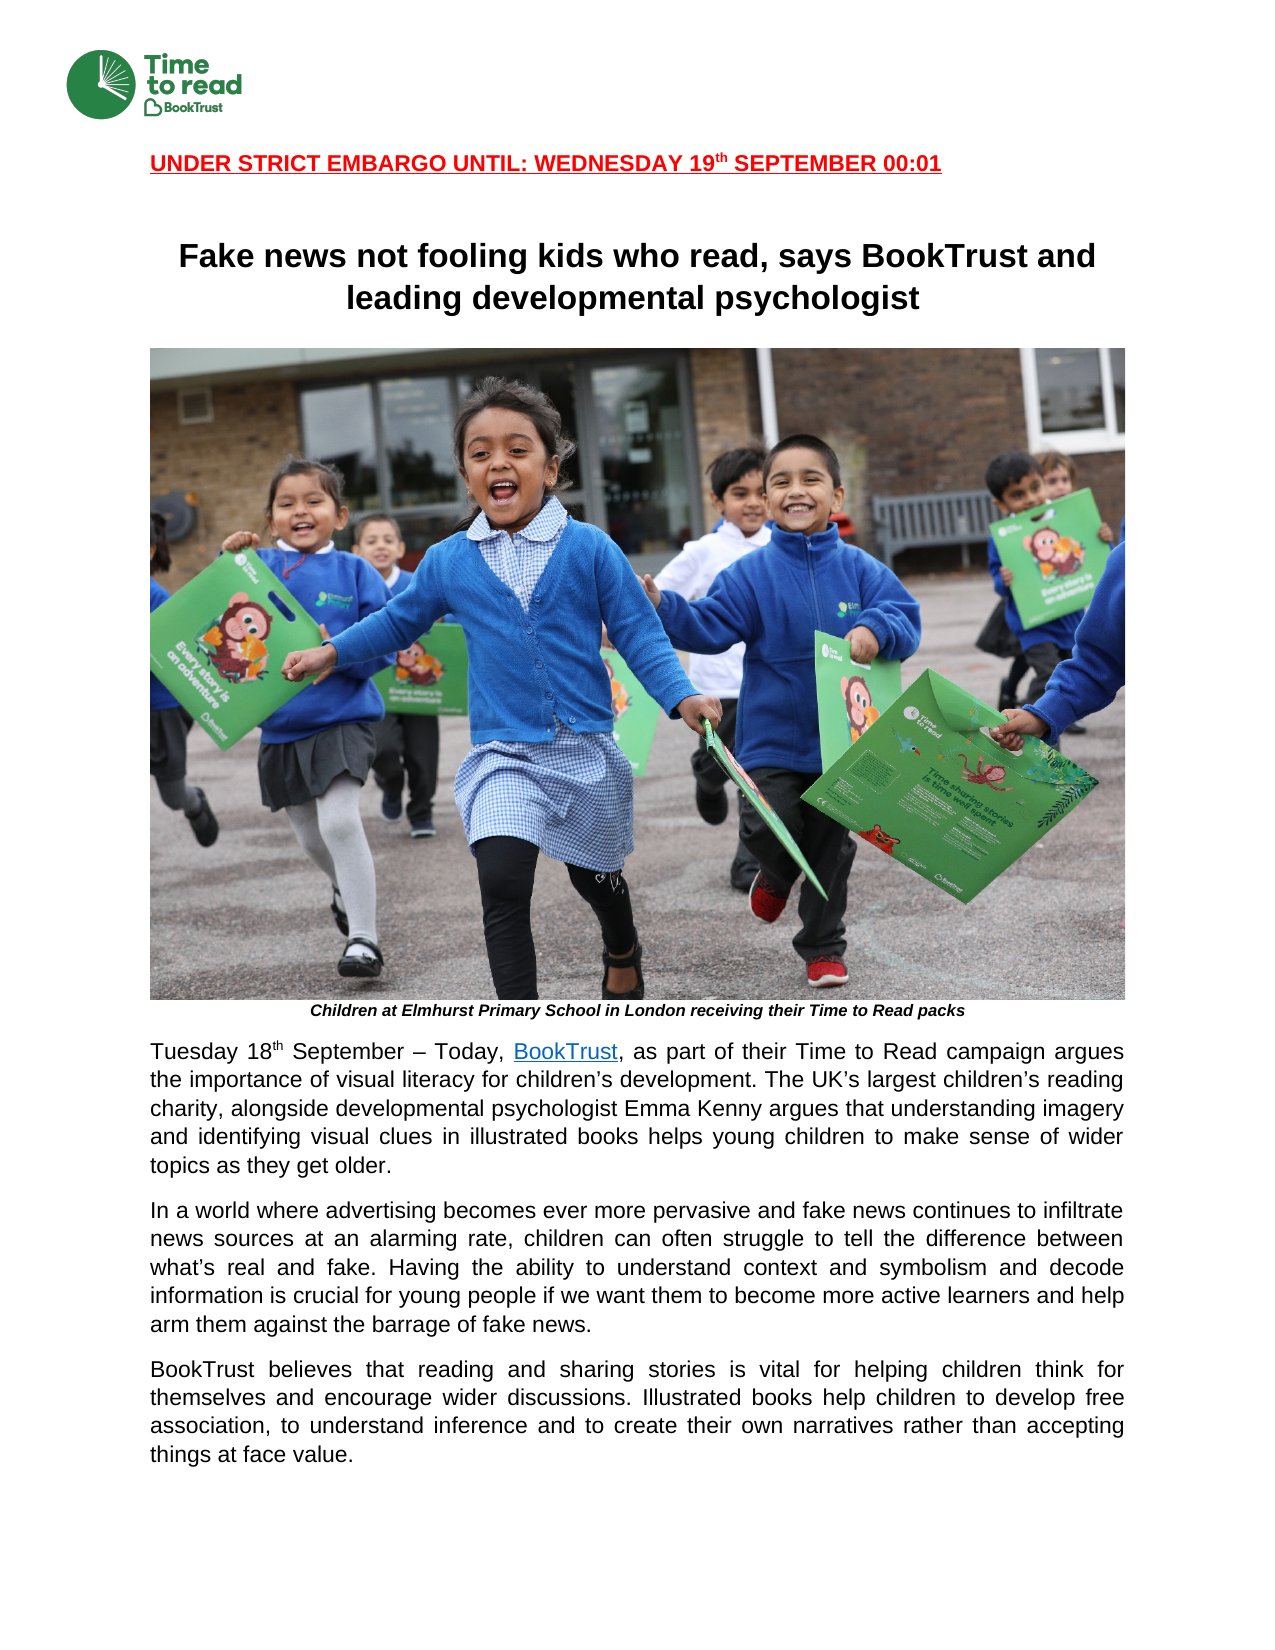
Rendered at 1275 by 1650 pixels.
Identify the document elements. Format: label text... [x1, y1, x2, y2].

text UNDER STRICT EMBARGO UNTIL: WEDNESDAY 19th SEPTEMBER 00:01 [150, 150, 1125, 176]
text Tuesday 18th September – Today, BookTrust, as part of their Time to Read campaign argues the importance of visual literacy for children’s development. The UK’s largest children’s reading charity, alongside developmental psychologist Emma Kenny argues that understanding imagery and identifying visual clues in illustrated books helps young children to make sense of wider topics as they get older. [150, 1038, 1125, 1178]
text Fake news not fooling kids who read, says BookTrust and leading developmental psychologist Children at Elmhurst Primary School in London receiving their Time to Read packs [150, 1000, 1125, 1020]
text BookTrust believes that reading and sharing stories is vital for helping children think for themselves and encourage wider discussions. Illustrated books help children to develop free association, to understand inference and to create their own narratives rather than accepting things at face value. [150, 1356, 1125, 1467]
text In a world where advertising becomes ever more pervasive and fake news continues to infiltrate news sources at an alarming rate, children can often struggle to tell the difference between what’s real and fake. Having the ability to understand context and symbolism and decode information is crucial for young people if we want them to become more active learners and help arm them against the barrage of fake news. [150, 1197, 1125, 1337]
text Fake news not fooling kids who read, says BookTrust and leading developmental psychologist Children at Elmhurst Primary School in London receiving their Time to Read packs [150, 195, 1125, 348]
picture [150, 348, 1125, 1000]
picture [40, 23, 268, 126]
